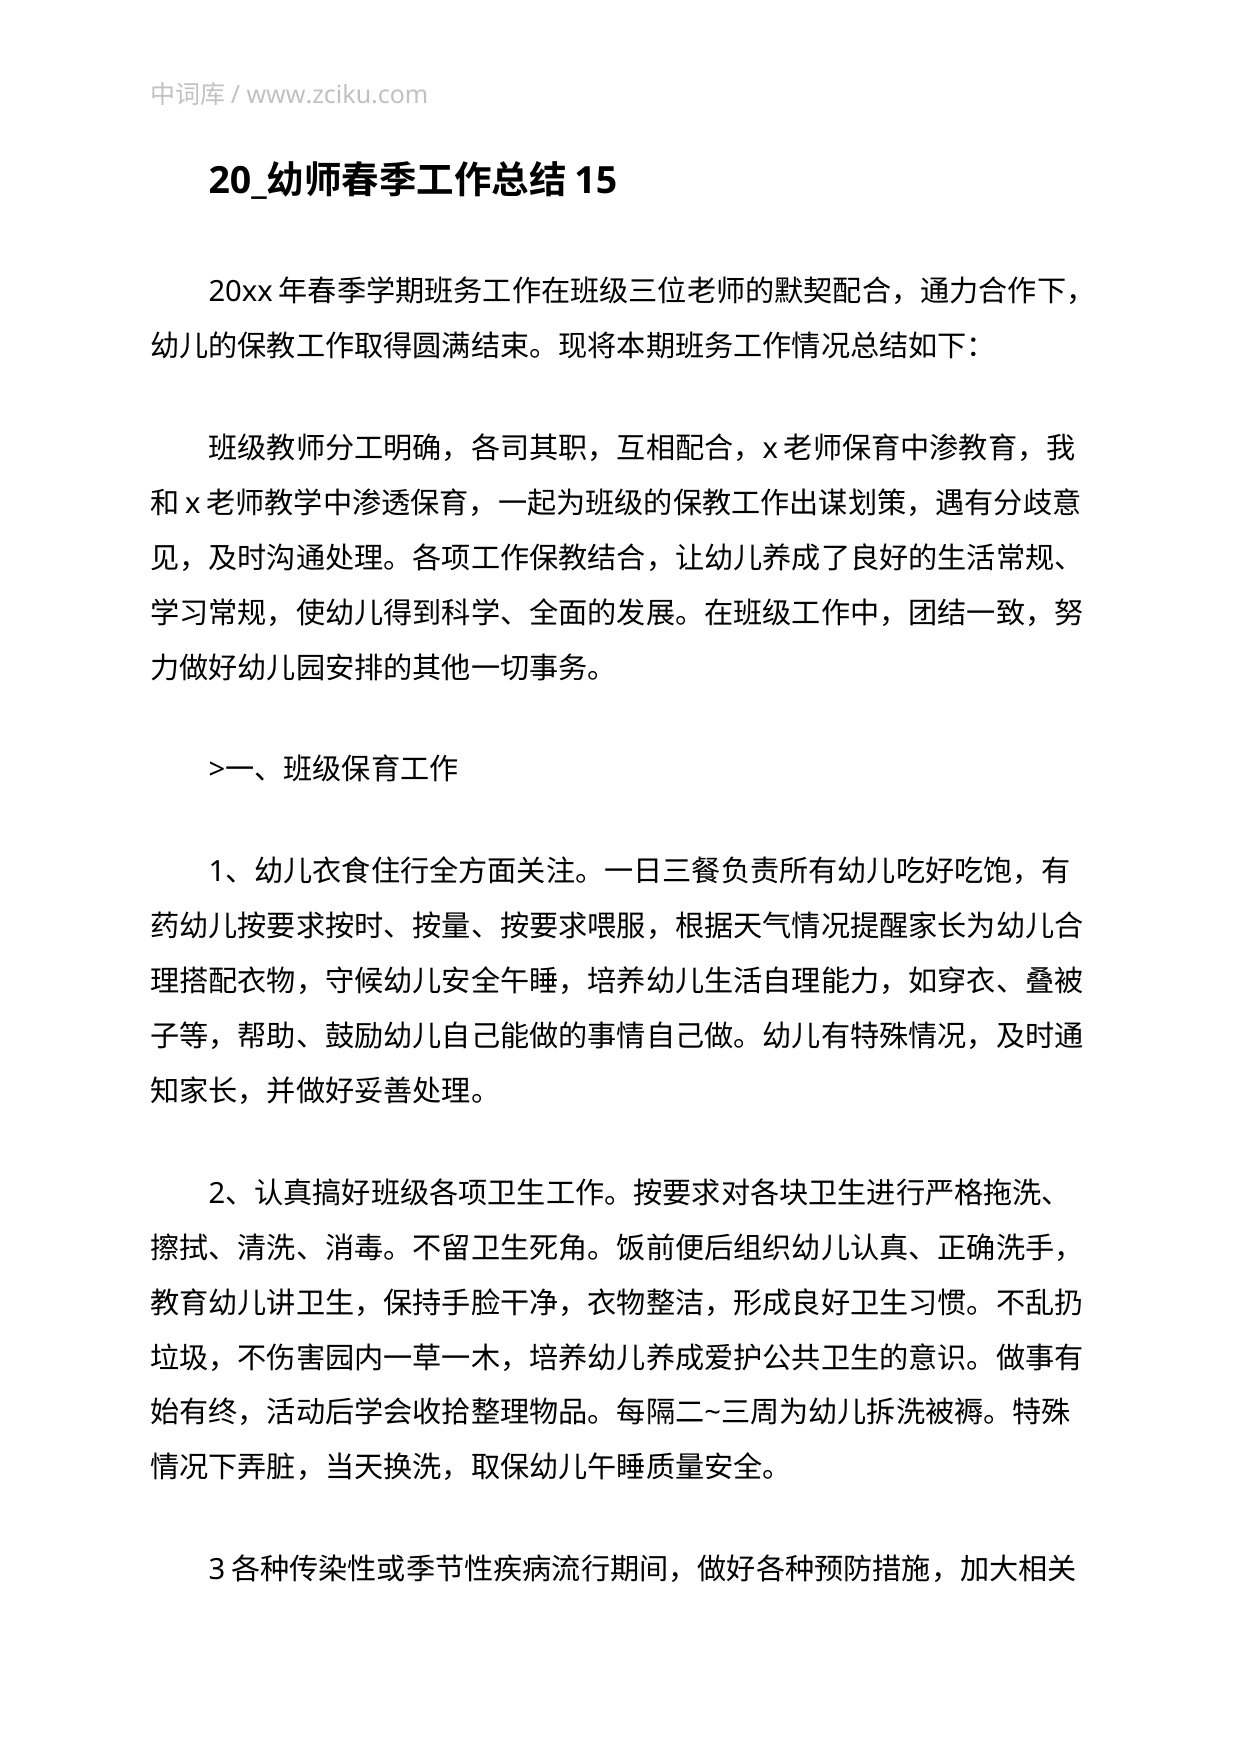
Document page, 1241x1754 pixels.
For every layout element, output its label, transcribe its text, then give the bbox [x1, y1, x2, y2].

text 1、幼儿衣食住行全方面关注。一日三餐负责所有幼儿吃好吃饱，有药幼儿按要求按时、按量、按要求喂服，根据天气情况提醒家长为幼儿合理搭配衣物，守候幼儿安全午睡，培养幼儿生活自理能力，如穿衣、叠被子等，帮助、鼓励幼儿自己能做的事情自己做。幼儿有特殊情况，及时通知家长，并做好妥善处理。 [150, 848, 1090, 1110]
text 2、认真搞好班级各项卫生工作。按要求对各块卫生进行严格拖洗、擦拭、清洗、消毒。不留卫生死角。饭前便后组织幼儿认真、正确洗手，教育幼儿讲卫生，保持手脸干净，衣物整洁，形成良好卫生习惯。不乱扔垃圾，不伤害园内一草一木，培养幼儿养成爱护公共卫生的意识。做事有始有终，活动后学会收拾整理物品。每隔二~三周为幼儿拆洗被褥。特殊情况下弄脏，当天换洗，取保幼儿午睡质量安全。 [150, 1169, 1090, 1486]
text >一、班级保育工作 [150, 746, 1090, 788]
text 20_幼师春季工作总结15 [150, 150, 1090, 204]
text 20xx年春季学期班务工作在班级三位老师的默契配合，通力合作下，幼儿的保教工作取得圆满结束。现将本期班务工作情况总结如下： [150, 268, 1090, 365]
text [150, 1546, 1090, 1588]
text 班级教师分工明确，各司其职，互相配合，x老师保育中渗教育，我和x老师教学中渗透保育，一起为班级的保教工作出谋划策，遇有分歧意见，及时沟通处理。各项工作保教结合，让幼儿养成了良好的生活常规、学习常规，使幼儿得到科学、全面的发展。在班级工作中，团结一致，努力做好幼儿园安排的其他一切事务。 [150, 424, 1090, 686]
